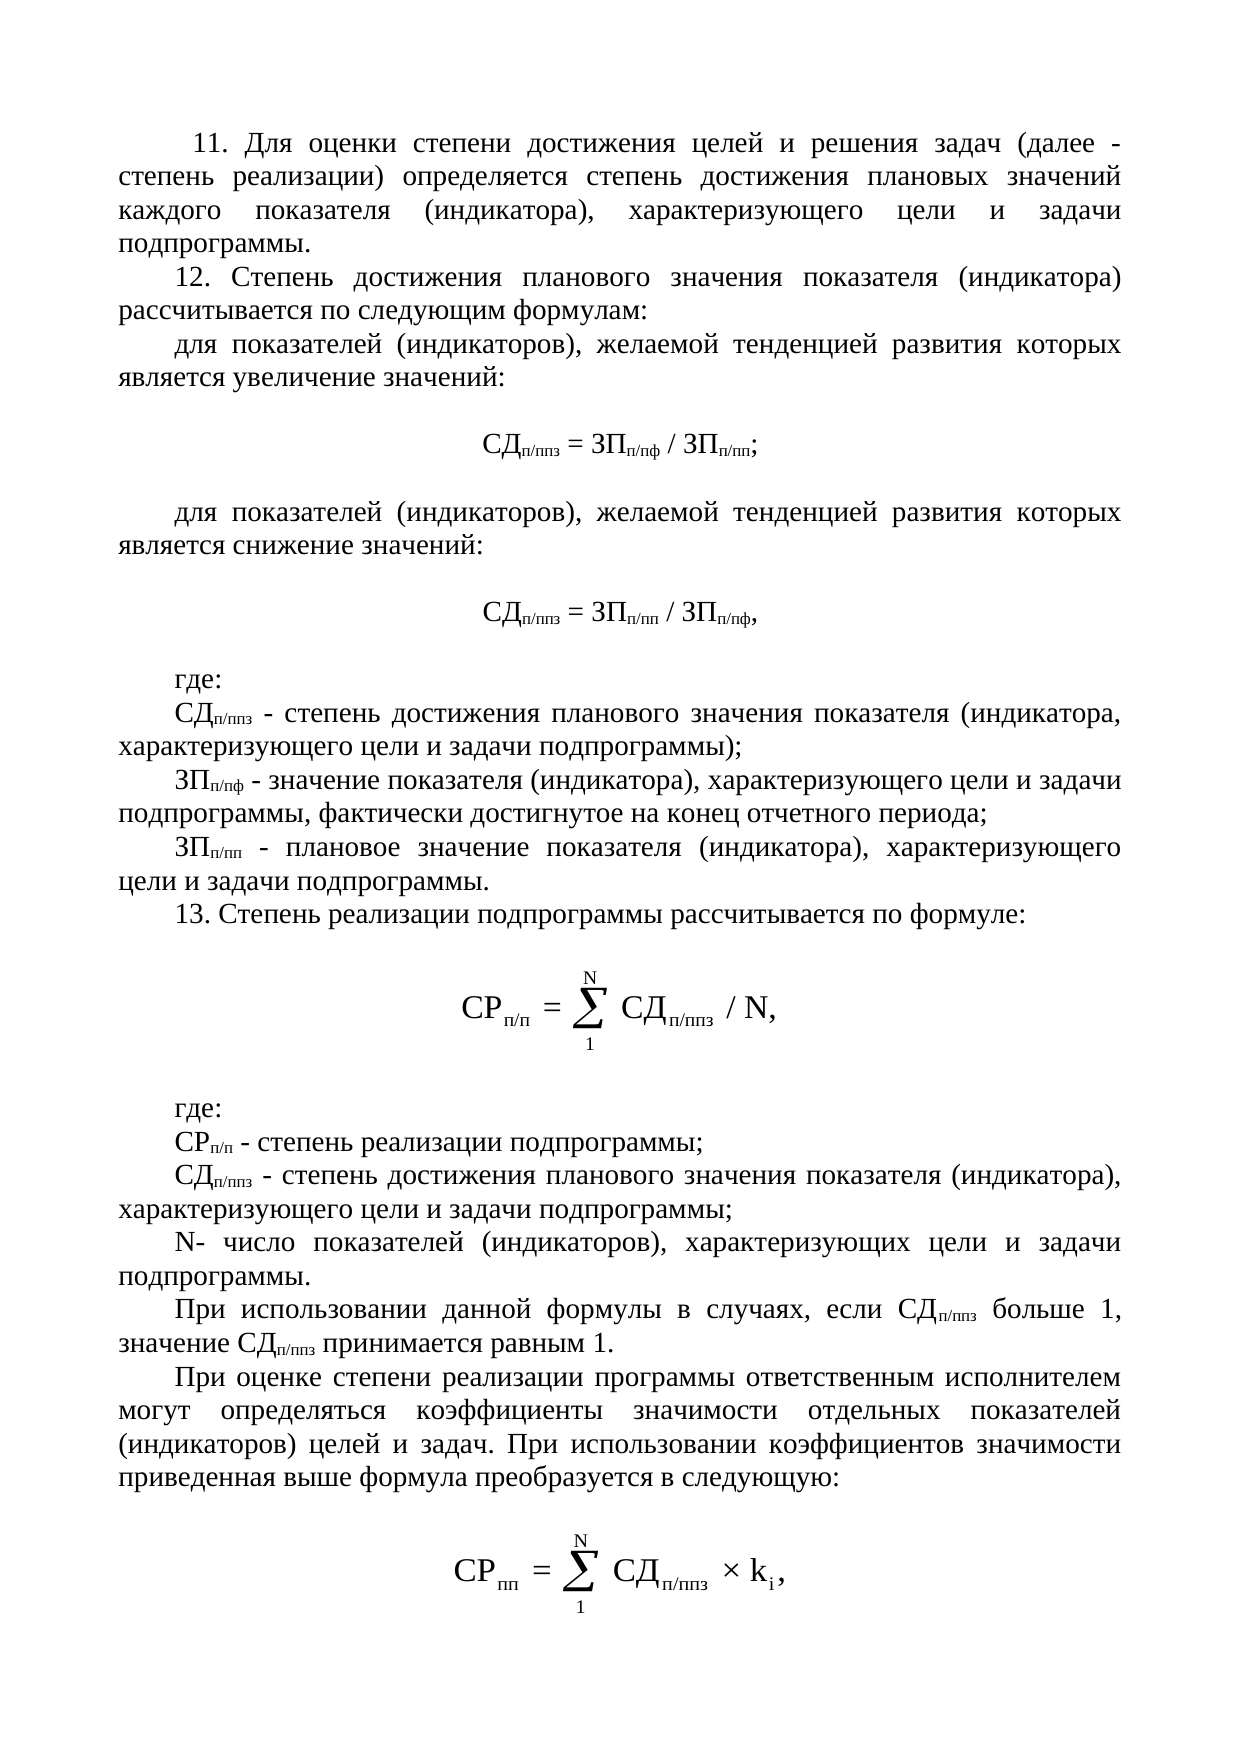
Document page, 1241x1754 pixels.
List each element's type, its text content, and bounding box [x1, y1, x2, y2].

text СДп/ппз = ЗПп/пф / ЗПп/пп; [118, 427, 1122, 460]
text 13. Степень реализации подпрограммы рассчитывается по формуле: [118, 896, 1122, 930]
text где: [118, 661, 1122, 695]
text 12. Степень достижения планового значения показателя (индикатора) рассчитывается по следующим формулам: [118, 259, 1122, 326]
text СДп/ппз = ЗПп/пп / ЗПп/пф, [118, 594, 1122, 628]
text N- число показателей (индикаторов), характеризующих цели и задачи подпрограммы. [118, 1224, 1122, 1292]
text При оценке степени реализации программы ответственным исполнителем могут определяться коэффициенты значимости отдельных показателей (индикаторов) целей и задач. При использовании коэффициентов значимости приведенная выше формула преобразуется в следующую: [118, 1359, 1122, 1493]
text для показателей (индикаторов), желаемой тенденцией развития которых является снижение значений: [118, 494, 1122, 561]
text СДп/ппз - степень достижения планового значения показателя (индикатора, характеризующего цели и задачи подпрограммы); [118, 695, 1122, 762]
text ЗПп/пф - значение показателя (индикатора), характеризующего цели и задачи подпрограммы, фактически достигнутое на конец отчетного периода; [118, 762, 1122, 829]
text для показателей (индикаторов), желаемой тенденцией развития которых является увеличение значений: [118, 326, 1122, 393]
text 11. Для оценки степени достижения целей и решения задач (далее - степень реализации) определяется степень достижения плановых значений каждого показателя (индикатора), характеризующего цели и задачи подпрограммы. [118, 125, 1122, 259]
text СДп/ппз - степень достижения планового значения показателя (индикатора), характеризующего цели и задачи подпрограммы; [118, 1157, 1122, 1224]
text При использовании данной формулы в случаях, если СДп/ппз больше 1, значение СДп/ппз принимается равным 1. [118, 1292, 1122, 1359]
text СРп/п - степень реализации подпрограммы; [118, 1124, 1122, 1157]
text где: [118, 1090, 1122, 1124]
text ЗПп/пп - плановое значение показателя (индикатора), характеризующего цели и задачи подпрограммы. [118, 829, 1122, 896]
